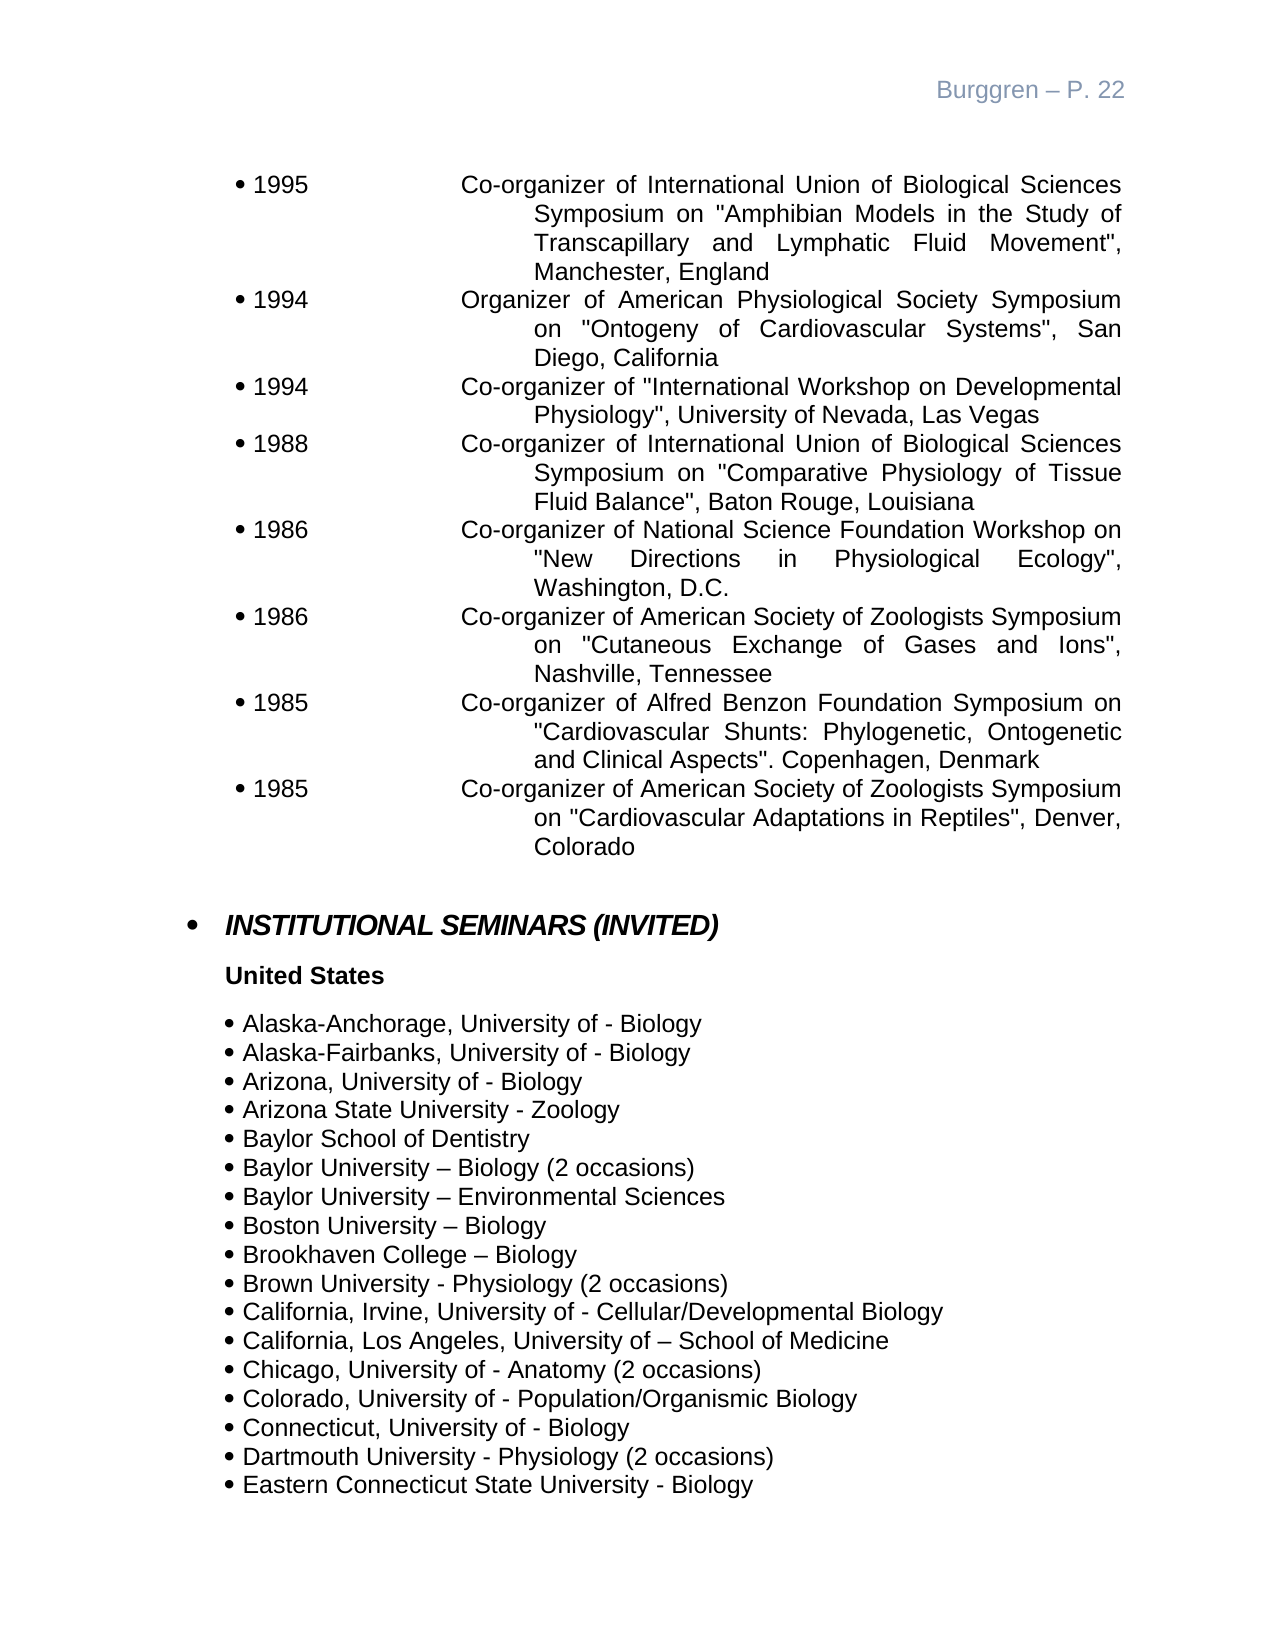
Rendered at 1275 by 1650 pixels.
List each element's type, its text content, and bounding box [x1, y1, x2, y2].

table_cell Co-organizer of Alfred Benzon Foundation Symposium on "Cardiovascular Shunts: Phylogenetic, Ontogenetic and Clinical Aspects". Copenhagen, Denmark [449, 688, 1134, 774]
table_cell Co-organizer of American Society of Zoologists Symposium on "Cutaneous Exchange of Gases and Ions", Nashville, Tennessee [449, 602, 1134, 688]
table_cell 1985 [225, 774, 449, 860]
text Baylor University – Biology (2 occasions) [150, 1153, 1125, 1182]
table_cell Co-organizer of National Science Foundation Workshop on "New Directions in Physiological Ecology", Washington, D.C. [449, 515, 1134, 602]
table_cell 1985 [225, 688, 449, 774]
table_cell Co-organizer of American Society of Zoologists Symposium on "Cardiovascular Adaptations in Reptiles", Denver, Colorado [449, 774, 1134, 860]
text Brown University - Physiology (2 occasions) [150, 1268, 1125, 1297]
text United States [150, 961, 1125, 990]
text Alaska-Anchorage, University of - Biology [150, 1009, 1125, 1038]
text Chicago, University of - Anatomy (2 occasions) [150, 1355, 1125, 1384]
table_cell Organizer of American Physiological Society Symposium on "Ontogeny of Cardiovascular Systems", San Diego, California [449, 285, 1134, 372]
text California, Los Angeles, University of – School of Medicine [150, 1326, 1125, 1355]
table_cell 1995 [225, 170, 449, 285]
table_cell 1986 [225, 602, 449, 688]
title INSTITUTIONAL SEMINARS (INVITED) [187, 908, 1125, 942]
text California, Irvine, University of - Cellular/Developmental Biology [150, 1297, 1125, 1326]
text Arizona, University of - Biology [150, 1067, 1125, 1095]
text Arizona State University - Zoology [150, 1095, 1125, 1124]
text Baylor School of Dentistry [150, 1124, 1125, 1153]
text Baylor University – Environmental Sciences [150, 1182, 1125, 1211]
text Boston University – Biology [150, 1211, 1125, 1240]
text Alaska-Fairbanks, University of - Biology [150, 1038, 1125, 1067]
table_cell 1994 [225, 285, 449, 372]
text Connecticut, University of - Biology [150, 1413, 1125, 1442]
text Dartmouth University - Physiology (2 occasions) [150, 1442, 1125, 1471]
text Colorado, University of - Population/Organismic Biology [150, 1384, 1125, 1413]
table_cell Co-organizer of "International Workshop on Developmental Physiology", University of Nevada, Las Vegas [449, 372, 1134, 429]
table_cell 1988 [225, 429, 449, 515]
table_cell 1986 [225, 515, 449, 602]
table_cell Co-organizer of International Union of Biological Sciences Symposium on "Amphibian Models in the Study of Transcapillary and Lymphatic Fluid Movement", Manchester, England [449, 170, 1134, 285]
text Eastern Connecticut State University - Biology [150, 1471, 1125, 1499]
table_cell Co-organizer of International Union of Biological Sciences Symposium on "Comparative Physiology of Tissue Fluid Balance", Baton Rouge, Louisiana [449, 429, 1134, 515]
text Brookhaven College – Biology [150, 1240, 1125, 1268]
table_cell 1994 [225, 372, 449, 429]
